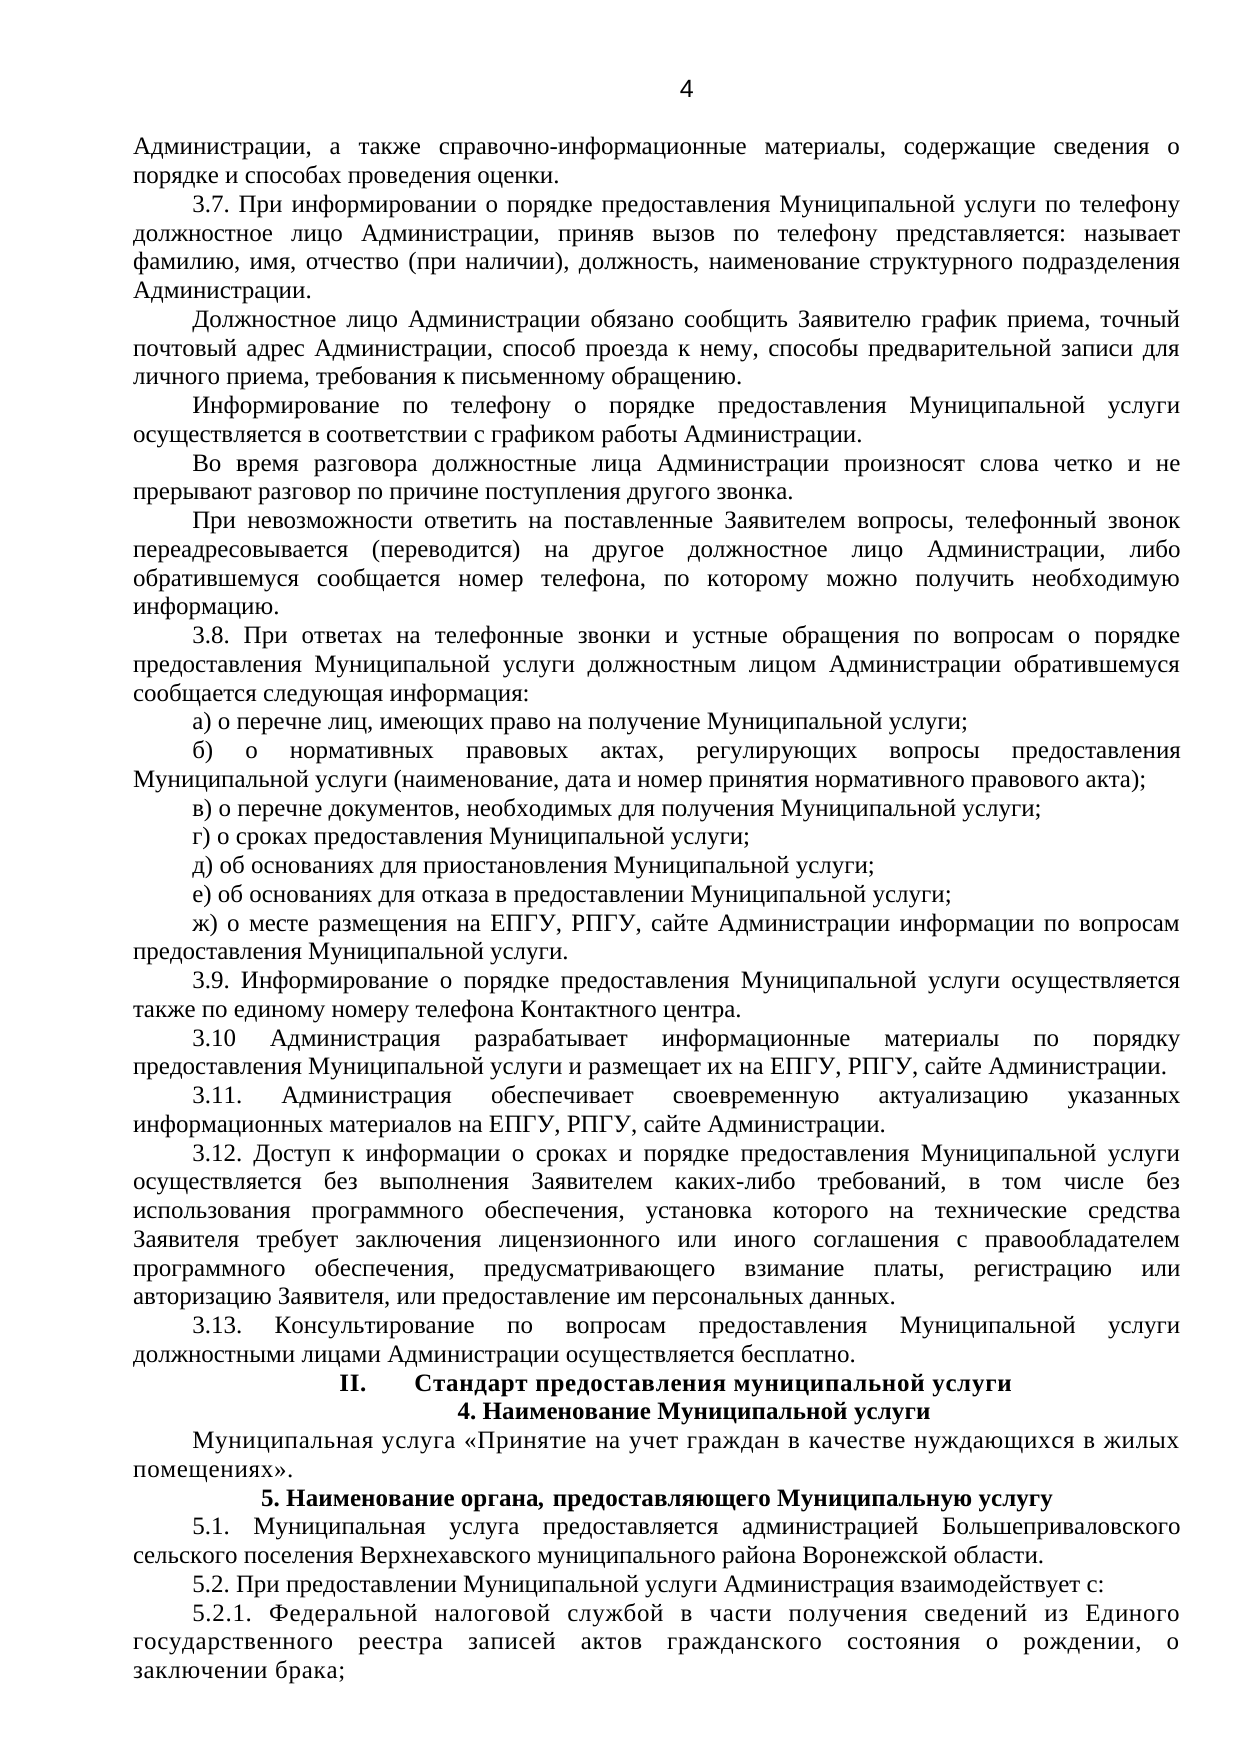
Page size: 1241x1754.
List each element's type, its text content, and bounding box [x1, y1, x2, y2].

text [133, 131, 1181, 189]
text а) о перечне лиц, имеющих право на получение Муниципальной услуги; [133, 706, 1181, 735]
text в) о перечне документов, необходимых для получения Муниципальной услуги; [133, 793, 1181, 821]
text 5.1. Муниципальная услуга предоставляется администрацией Большеприваловского сельского поселения Верхнехавского муниципального района Воронежской области. [133, 1511, 1181, 1569]
text 5.2. При предоставлении Муниципальной услуги Администрация взаимодействует с: [133, 1569, 1181, 1598]
text е) об основаниях для отказа в предоставлении Муниципальной услуги; [133, 879, 1181, 908]
list Стандарт предоставления муниципальной услуги [170, 1368, 1181, 1396]
text Муниципальная услуга «Принятие на учет граждан в качестве нуждающихся в жилых помещениях». [133, 1425, 1181, 1483]
text 3.13. Консультирование по вопросам предоставления Муниципальной услуги должностными лицами Администрации осуществляется бесплатно. [133, 1310, 1181, 1368]
text Во время разговора должностные лица Администрации произносят слова четко и не прерывают разговор по причине поступления другого звонка. [133, 448, 1181, 505]
text 3.8. При ответах на телефонные звонки и устные обращения по вопросам о порядке предоставления Муниципальной услуги должностным лицом Администрации обратившемуся сообщается следующая информация: [133, 620, 1181, 706]
text 3.12. Доступ к информации о сроках и порядке предоставления Муниципальной услуги осуществляется без выполнения Заявителем каких-либо требований, в том числе без использования программного обеспечения, установка которого на технические средства Заявителя требует заключения лицензионного или иного соглашения с правообладателем программного обеспечения, предусматривающего взимание платы, регистрацию или авторизацию Заявителя, или предоставление им персональных данных. [133, 1138, 1181, 1310]
text г) о сроках предоставления Муниципальной услуги; [133, 821, 1181, 850]
text 5. Наименование органа, предоставляющего Муниципальную услугу [133, 1483, 1181, 1511]
text 3.9. Информирование о порядке предоставления Муниципальной услуги осуществляется также по единому номеру телефона Контактного центра. [133, 965, 1181, 1023]
text 3.10 Администрация разрабатывает информационные материалы по порядку предоставления Муниципальной услуги и размещает их на ЕПГУ, РПГУ, сайте Администрации. [133, 1023, 1181, 1080]
text Информирование по телефону о порядке предоставления Муниципальной услуги осуществляется в соответствии с графиком работы Администрации. [133, 390, 1181, 448]
text 4. Наименование Муниципальной услуги [207, 1396, 1181, 1425]
text 5.2.1. Федеральной налоговой службой в части получения сведений из Единого государственного реестра записей актов гражданского состояния о рождении, о заключении брака; [133, 1598, 1181, 1684]
text б) о нормативных правовых актах, регулирующих вопросы предоставления Муниципальной услуги (наименование, дата и номер принятия нормативного правового акта); [133, 735, 1181, 793]
text ж) о месте размещения на ЕПГУ, РПГУ, сайте Администрации информации по вопросам предоставления Муниципальной услуги. [133, 908, 1181, 965]
text Должностное лицо Администрации обязано сообщить Заявителю график приема, точный почтовый адрес Администрации, способ проезда к нему, способы предварительной записи для личного приема, требования к письменному обращению. [133, 304, 1181, 390]
text д) об основаниях для приостановления Муниципальной услуги; [133, 850, 1181, 879]
text 3.11. Администрация обеспечивает своевременную актуализацию указанных информационных материалов на ЕПГУ, РПГУ, сайте Администрации. [133, 1080, 1181, 1138]
text 3.7. При информировании о порядке предоставления Муниципальной услуги по телефону должностное лицо Администрации, приняв вызов по телефону представляется: называет фамилию, имя, отчество (при наличии), должность, наименование структурного подразделения Администрации. [133, 189, 1181, 304]
text При невозможности ответить на поставленные Заявителем вопросы, телефонный звонок переадресовывается (переводится) на другое должностное лицо Администрации, либо обратившемуся сообщается номер телефона, по которому можно получить необходимую информацию. [133, 505, 1181, 620]
